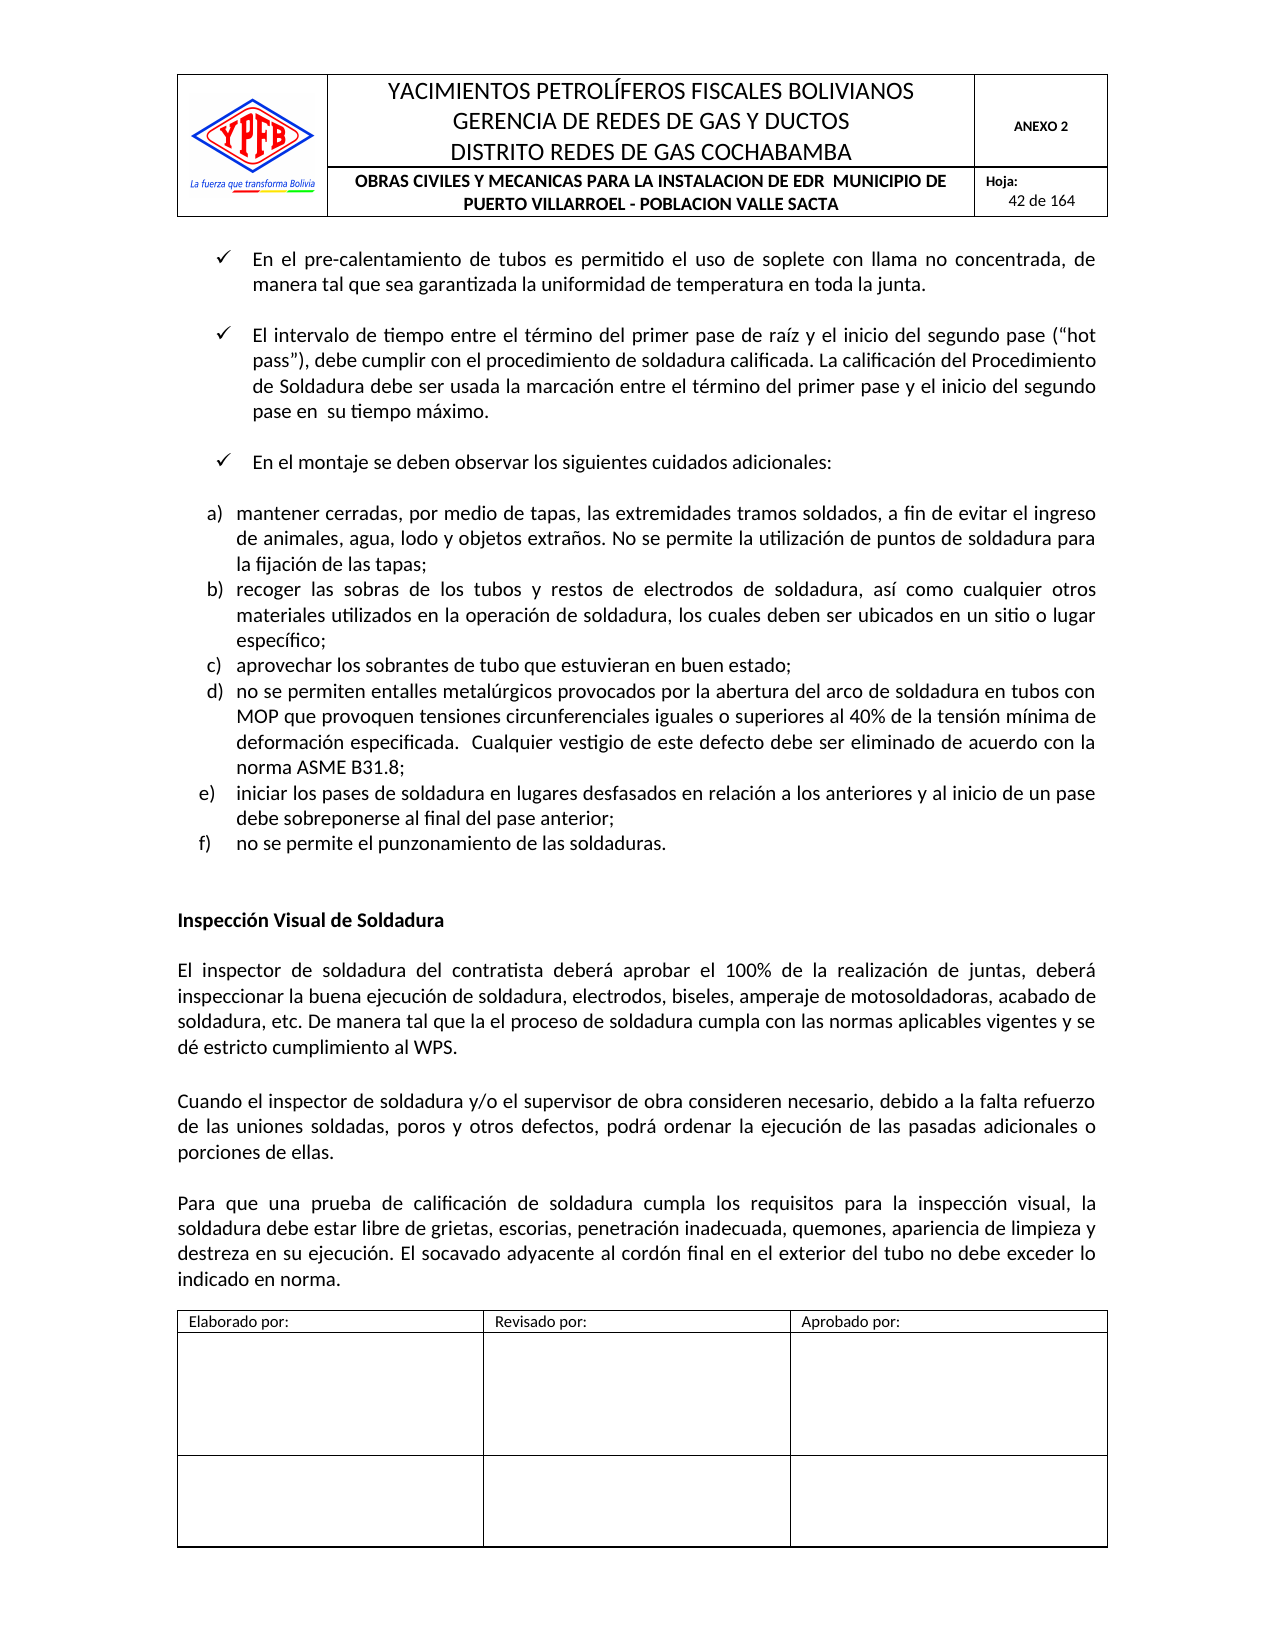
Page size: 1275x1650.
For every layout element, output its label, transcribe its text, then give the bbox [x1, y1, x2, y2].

text El inspector de soldadura del contratista deberá aprobar el 100% de la realización de juntas, deberá inspeccionar la buena ejecución de soldadura, electrodos, biseles, amperaje de motosoldadoras, acabado de soldadura, etc. De manera tal que la el proceso de soldadura cumpla con las normas aplicables vigentes y se dé estricto cumplimiento al WPS. [177, 958, 1098, 1059]
list iniciar los pases de soldadura en lugares desfasados en relación a los anteriores y al inicio de un pase debe sobreponerse al final del pase anterior; [199, 780, 1098, 831]
text Inspección Visual de Soldadura [177, 907, 1098, 932]
text Para que una prueba de calificación de soldadura cumpla los requisitos para la inspección visual, la soldadura debe estar libre de grietas, escorias, penetración inadecuada, quemones, apariencia de limpieza y destreza en su ejecución. El socavado adyacente al cordón final en el exterior del tubo no debe exceder lo indicado en norma. [177, 1190, 1098, 1291]
picture [188, 93, 316, 198]
list no se permiten entalles metalúrgicos provocados por la abertura del arco de soldadura en tubos con MOP que provoquen tensiones circunferenciales iguales o superiores al 40% de la tensión mínima de deformación especificada. Cualquier vestigio de este defecto debe ser eliminado de acuerdo con la norma ASME B31.8; [207, 678, 1098, 780]
text Cuando el inspector de soldadura y/o el supervisor de obra consideren necesario, debido a la falta refuerzo de las uniones soldadas, poros y otros defectos, podrá ordenar la ejecución de las pasadas adicionales o porciones de ellas. [177, 1088, 1098, 1164]
list mantener cerradas, por medio de tapas, las extremidades tramos soldados, a fin de evitar el ingreso de animales, agua, lodo y objetos extraños. No se permite la utilización de puntos de soldadura para la fijación de las tapas; [207, 500, 1098, 576]
list aprovechar los sobrantes de tubo que estuvieran en buen estado; [207, 653, 1098, 678]
list recoger las sobras de los tubos y restos de electrodos de soldadura, así como cualquier otros materiales utilizados en la operación de soldadura, los cuales deben ser ubicados en un sitio o lugar específico; [207, 576, 1098, 653]
list El intervalo de tiempo entre el término del primer pase de raíz y el inicio del segundo pase (“hot pass”), debe cumplir con el procedimiento de soldadura calificada. La calificación del Procedimiento de Soldadura debe ser usada la marcación entre el término del primer pase y el inicio del segundo pase en su tiempo máximo. [215, 322, 1098, 424]
list En el montaje se deben observar los siguientes cuidados adicionales: [215, 449, 1098, 475]
list En el pre-calentamiento de tubos es permitido el uso de soplete con llama no concentrada, de manera tal que sea garantizada la uniformidad de temperatura en toda la junta. [215, 246, 1098, 297]
list no se permite el punzonamiento de las soldaduras. [199, 831, 1098, 856]
